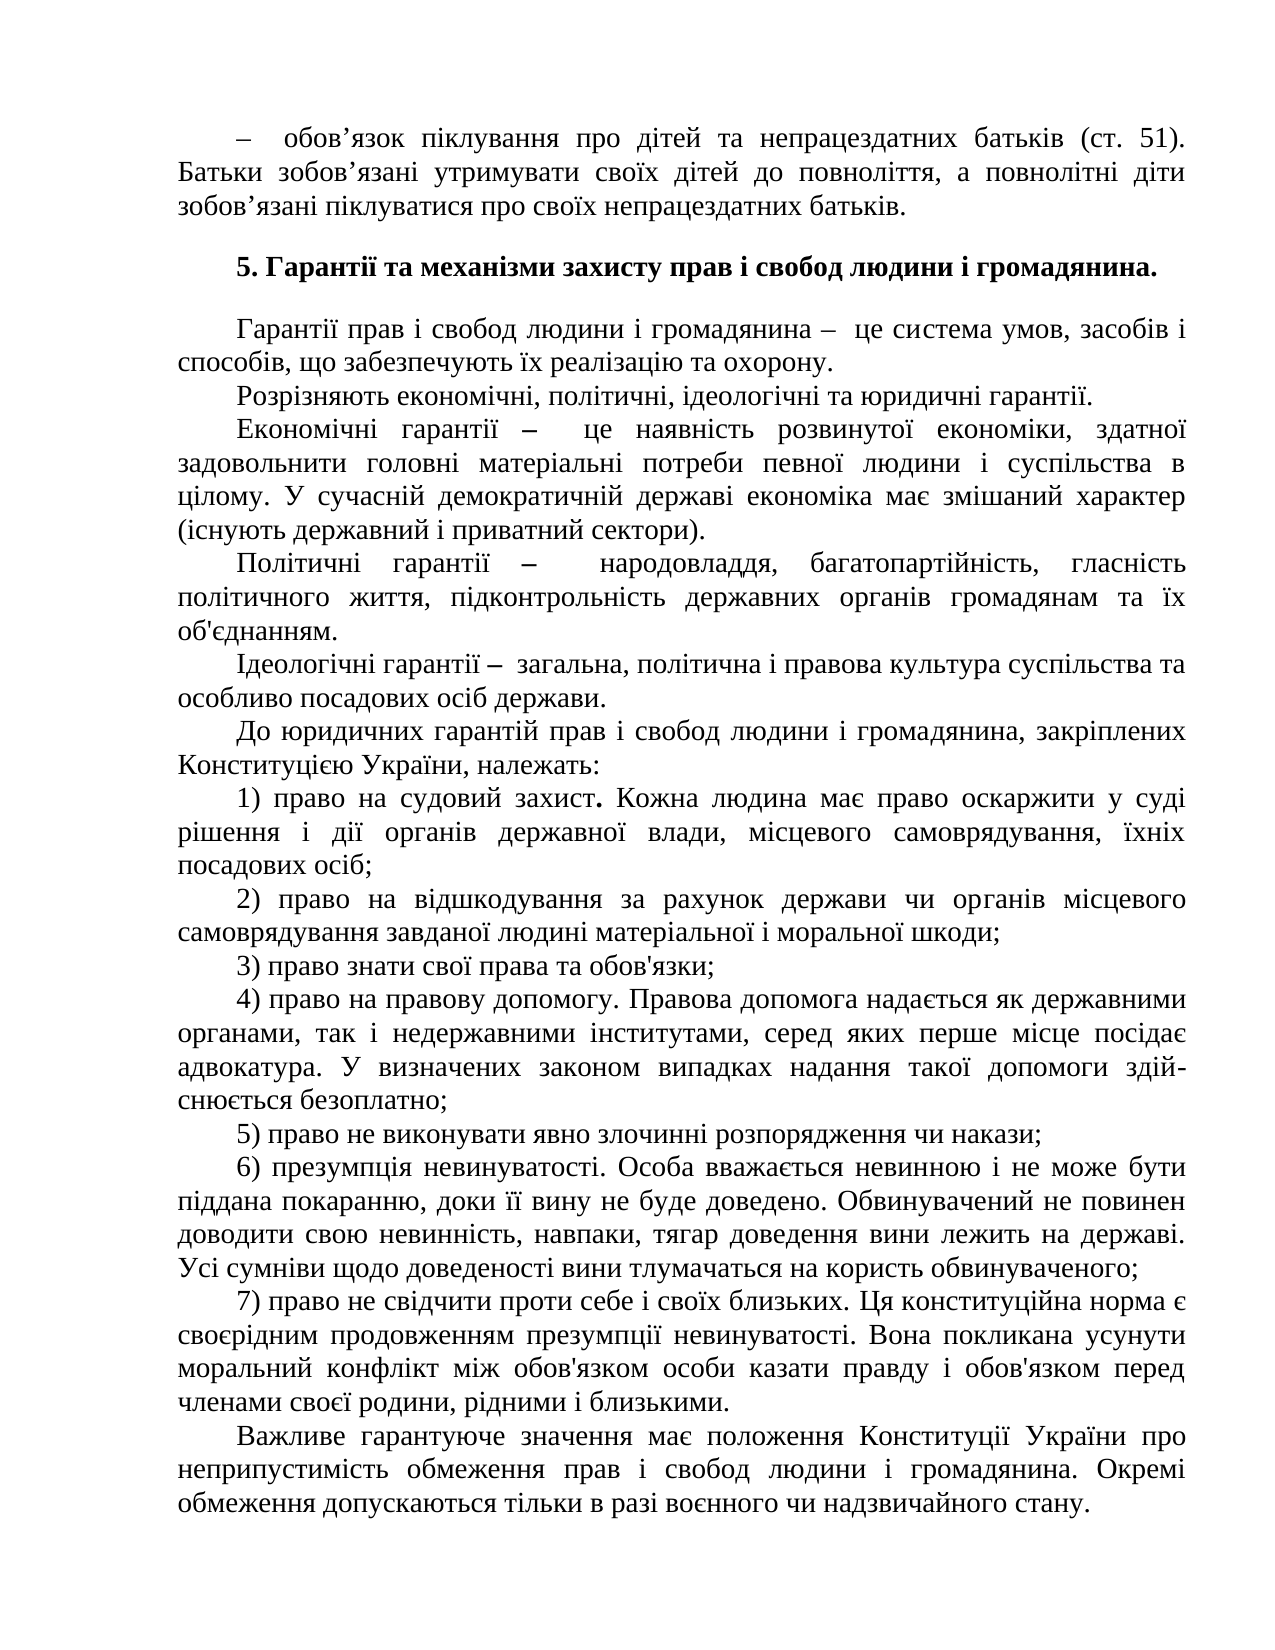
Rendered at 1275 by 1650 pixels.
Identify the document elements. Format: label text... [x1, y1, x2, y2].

text 3) право знати свої права та обов'язки; [177, 948, 1186, 982]
text Економічні гарантії – це наявність розвинутої еконо­міки, здатної задовольнити головні матеріальні потреби певної людини і суспільства в цілому. У сучасній демокра­тичній державі економіка має змішаний характер (існують державний і приватний сектори). [177, 411, 1186, 546]
text Важливе гарантуюче значення має положення Консти­туції України про неприпустимість обмеження прав і свобод людини і громадянина. Окремі обмеження допуска­ються тільки в разі воєнного чи надзвичайного стану. [177, 1418, 1186, 1518]
text Розрізняють економічні, політичні, ідеологічні та юри­дичні гарантії. [177, 378, 1186, 411]
text 4) право на правову допомогу. Правова допомога нада­ється як державними органами, так і недержавними інсти­тутами, серед яких перше місце посідає адвокатура. У ви­значених законом випадках надання такої допомоги здій­снюється безоплатно; [177, 982, 1186, 1116]
text 5. Гарантії та механізми захисту прав і свобод людини і громадянина. [177, 249, 1186, 283]
text 7) право не свідчити проти себе і своїх близьких. Ця конституційна норма є своєрідним продовженням презумп­ції невинуватості. Вона покликана усунути моральний конфлікт між обов'язком особи казати правду і обов'язком перед членами своєї родини, рідними і близькими. [177, 1283, 1186, 1418]
text Гарантії прав і свобод людини і громадянина – це си­стема умов, засобів і способів, що забезпечують їх реалізацію та охорону. [177, 311, 1186, 378]
text Ідеологічні гарантії – загальна, політична і правова культура суспільства та особливо посадових осіб держа­ви. [177, 646, 1186, 713]
text 2) право на відшкодування за рахунок держави чи ор­ганів місцевого самоврядування завданої людині матері­альної і моральної шкоди; [177, 881, 1186, 948]
text 6) презумпція невинуватості. Особа вважається невин­ною і не може бути піддана покаранню, доки її вину не буде доведено. Обвинувачений не повинен доводити свою невин­ність, навпаки, тягар доведення вини лежить на державі. Усі сумніви щодо доведеності вини тлумачаться на користь обвинуваченого; [177, 1149, 1186, 1283]
text 5) право не виконувати явно злочинні розпорядження чи накази; [177, 1116, 1186, 1149]
text – обов’язок піклування про дітей та непрацездатних батьків (ст. 51). Батьки зобов’язані утримувати своїх дітей до повноліття, а повнолітні діти зобов’язані піклуватися про своїх непрацездатних батьків. [177, 121, 1186, 221]
text Політичні гарантії – народовладдя, багатопар­тійність, гласність політичного життя, підконтрольність державних органів громадянам та їх об'єднанням. [177, 546, 1186, 646]
text 1) право на судовий захист. Кожна людина має право оскаржити у суді рішення і дії органів державної влади, місцевого самоврядування, їхніх посадових осіб; [177, 780, 1186, 881]
text До юридичних гарантій прав і свобод людини і грома­дянина, закріплених Конституцією України, належать: [177, 713, 1186, 780]
